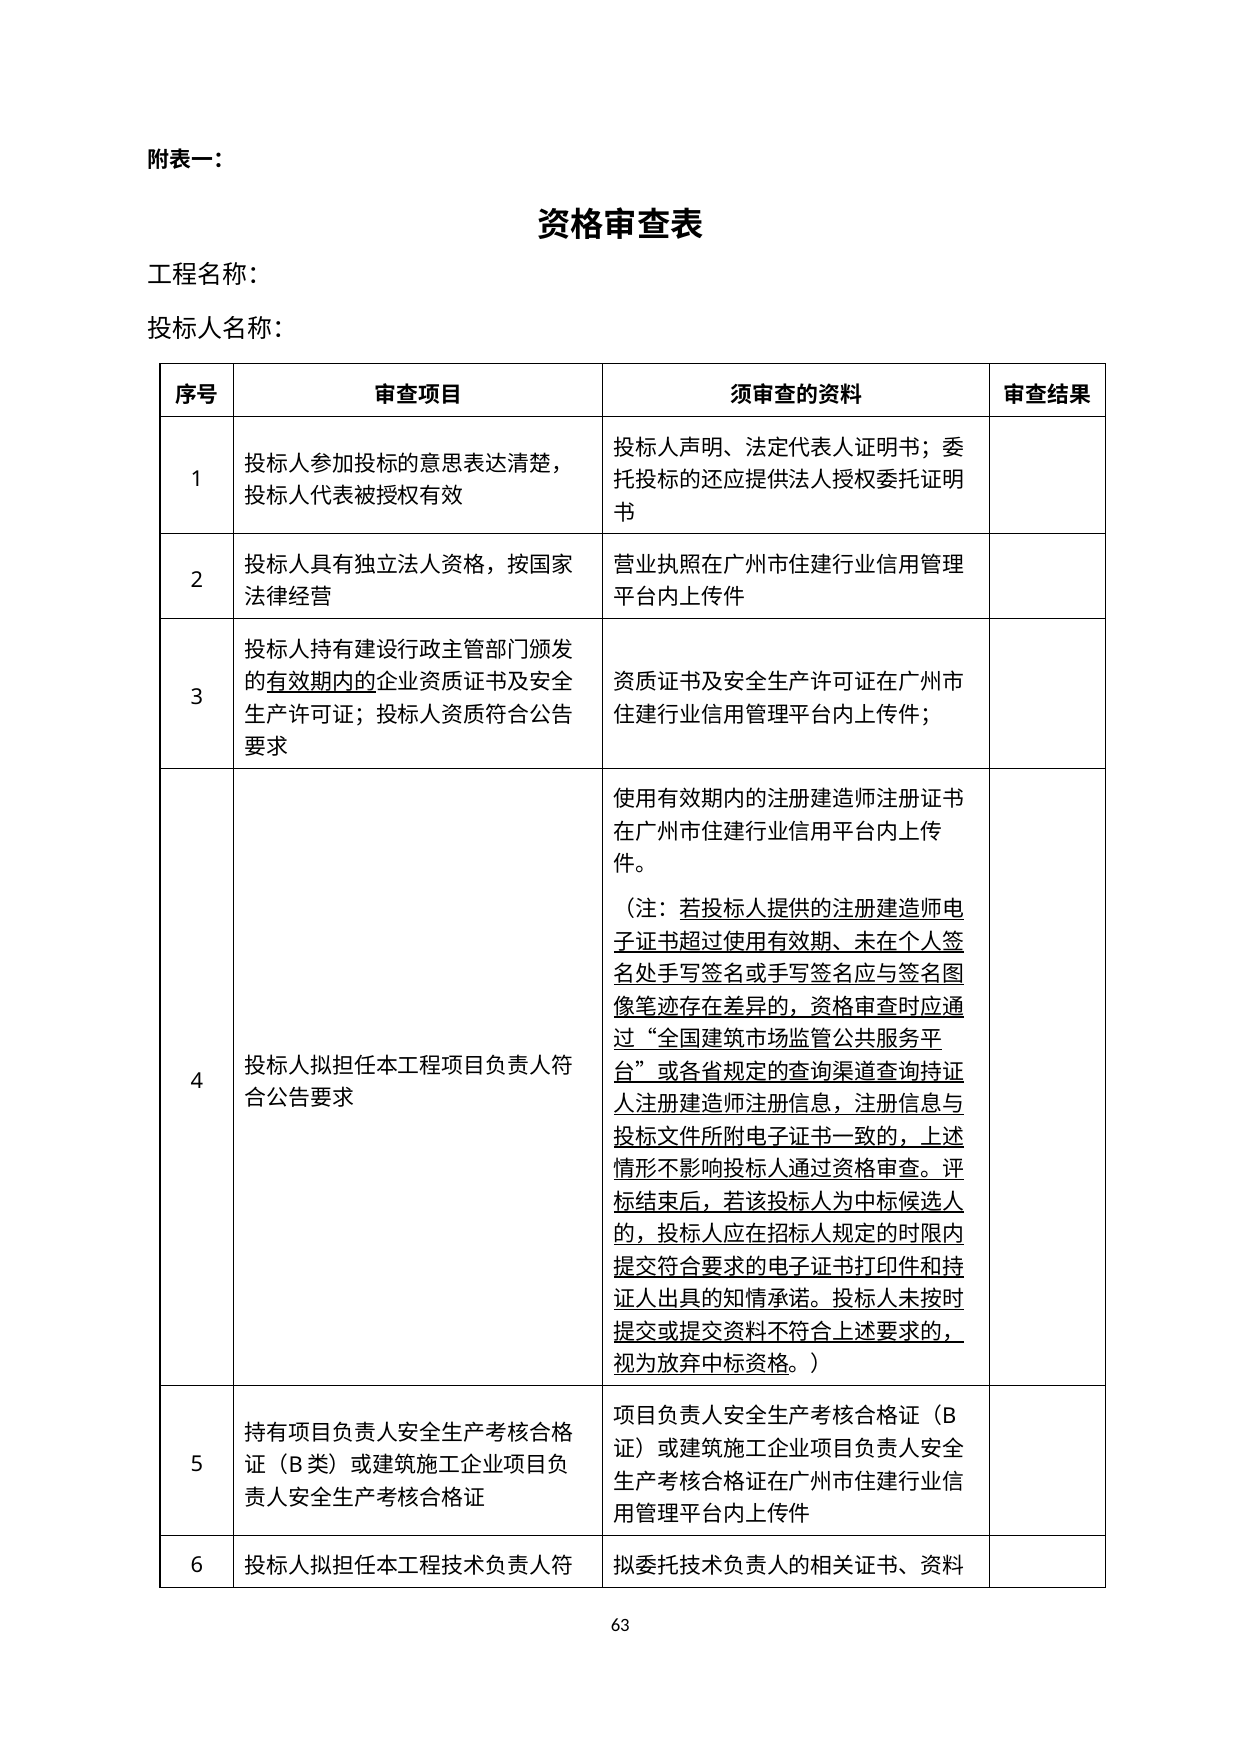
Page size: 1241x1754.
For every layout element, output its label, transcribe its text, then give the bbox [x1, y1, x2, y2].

text 投标人名称： [148, 309, 1092, 345]
table_cell [990, 769, 1105, 1385]
table_header 审查项目 [234, 364, 602, 416]
text 资格审查表 [148, 189, 1092, 254]
table_cell 6 [161, 1536, 233, 1587]
table_cell 5 [161, 1386, 233, 1534]
text 工程名称： [148, 254, 1092, 291]
table_cell 项目负责人安全生产考核合格证（B证）或建筑施工企业项目负责人安全生产考核合格证在广州市住建行业信用管理平台内上传件 [603, 1386, 989, 1534]
table_cell 2 [161, 534, 233, 618]
table_cell [990, 1536, 1105, 1587]
table_cell 4 [161, 769, 233, 1385]
table_cell [990, 417, 1105, 533]
table_cell [990, 619, 1105, 767]
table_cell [603, 1536, 989, 1587]
table_header 须审查的资料 [603, 364, 989, 416]
table_header 序号 [161, 364, 233, 416]
table_cell [990, 534, 1105, 618]
text 附表一： [148, 142, 1082, 174]
table_cell 持有项目负责人安全生产考核合格证（B类）或建筑施工企业项目负责人安全生产考核合格证 [234, 1386, 602, 1534]
table_cell 投标人持有建设行政主管部门颁发的有效期内的企业资质证书及安全生产许可证；投标人资质符合公告要求 [234, 619, 602, 767]
table_cell 投标人拟担任本工程项目负责人符合公告要求 [234, 769, 602, 1385]
table_cell 投标人具有独立法人资格，按国家法律经营 [234, 534, 602, 618]
table_cell 营业执照在广州市住建行业信用管理平台内上传件 [603, 534, 989, 618]
table_cell [990, 1386, 1105, 1534]
table_header 审查结果 [990, 364, 1105, 416]
table_cell 3 [161, 619, 233, 767]
table_cell 投标人参加投标的意思表达清楚，投标人代表被授权有效 [234, 417, 602, 533]
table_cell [234, 1536, 602, 1587]
table_cell 1 [161, 417, 233, 533]
table_cell 使用有效期内的注册建造师注册证书在广州市住建行业信用平台内上传件。 （注：若投标人提供的注册建造师电子证书超过使用有效期、未在个人签名处手写签名或手写签名应与签名图像笔迹存在差异的，资格审查时应通过“全国建筑市场监管公共服务平台”或各省规定的查询渠道查询持证人注册建造师注册信息，注册信息与投标文件所附电子证书一致的，上述情形不影响投标人通过资格审查。评标结束后，若该投标人为中标候选人的，投标人应在招标人规定的时限内提交符合要求的电子证书打印件和持证人出具的知情承诺。投标人未按时提交或提交资料不符合上述要求的，视为放弃中标资格。） [603, 769, 989, 1385]
table_cell 投标人声明、法定代表人证明书；委托投标的还应提供法人授权委托证明书 [603, 417, 989, 533]
table_cell 资质证书及安全生产许可证在广州市住建行业信用管理平台内上传件； [603, 619, 989, 767]
